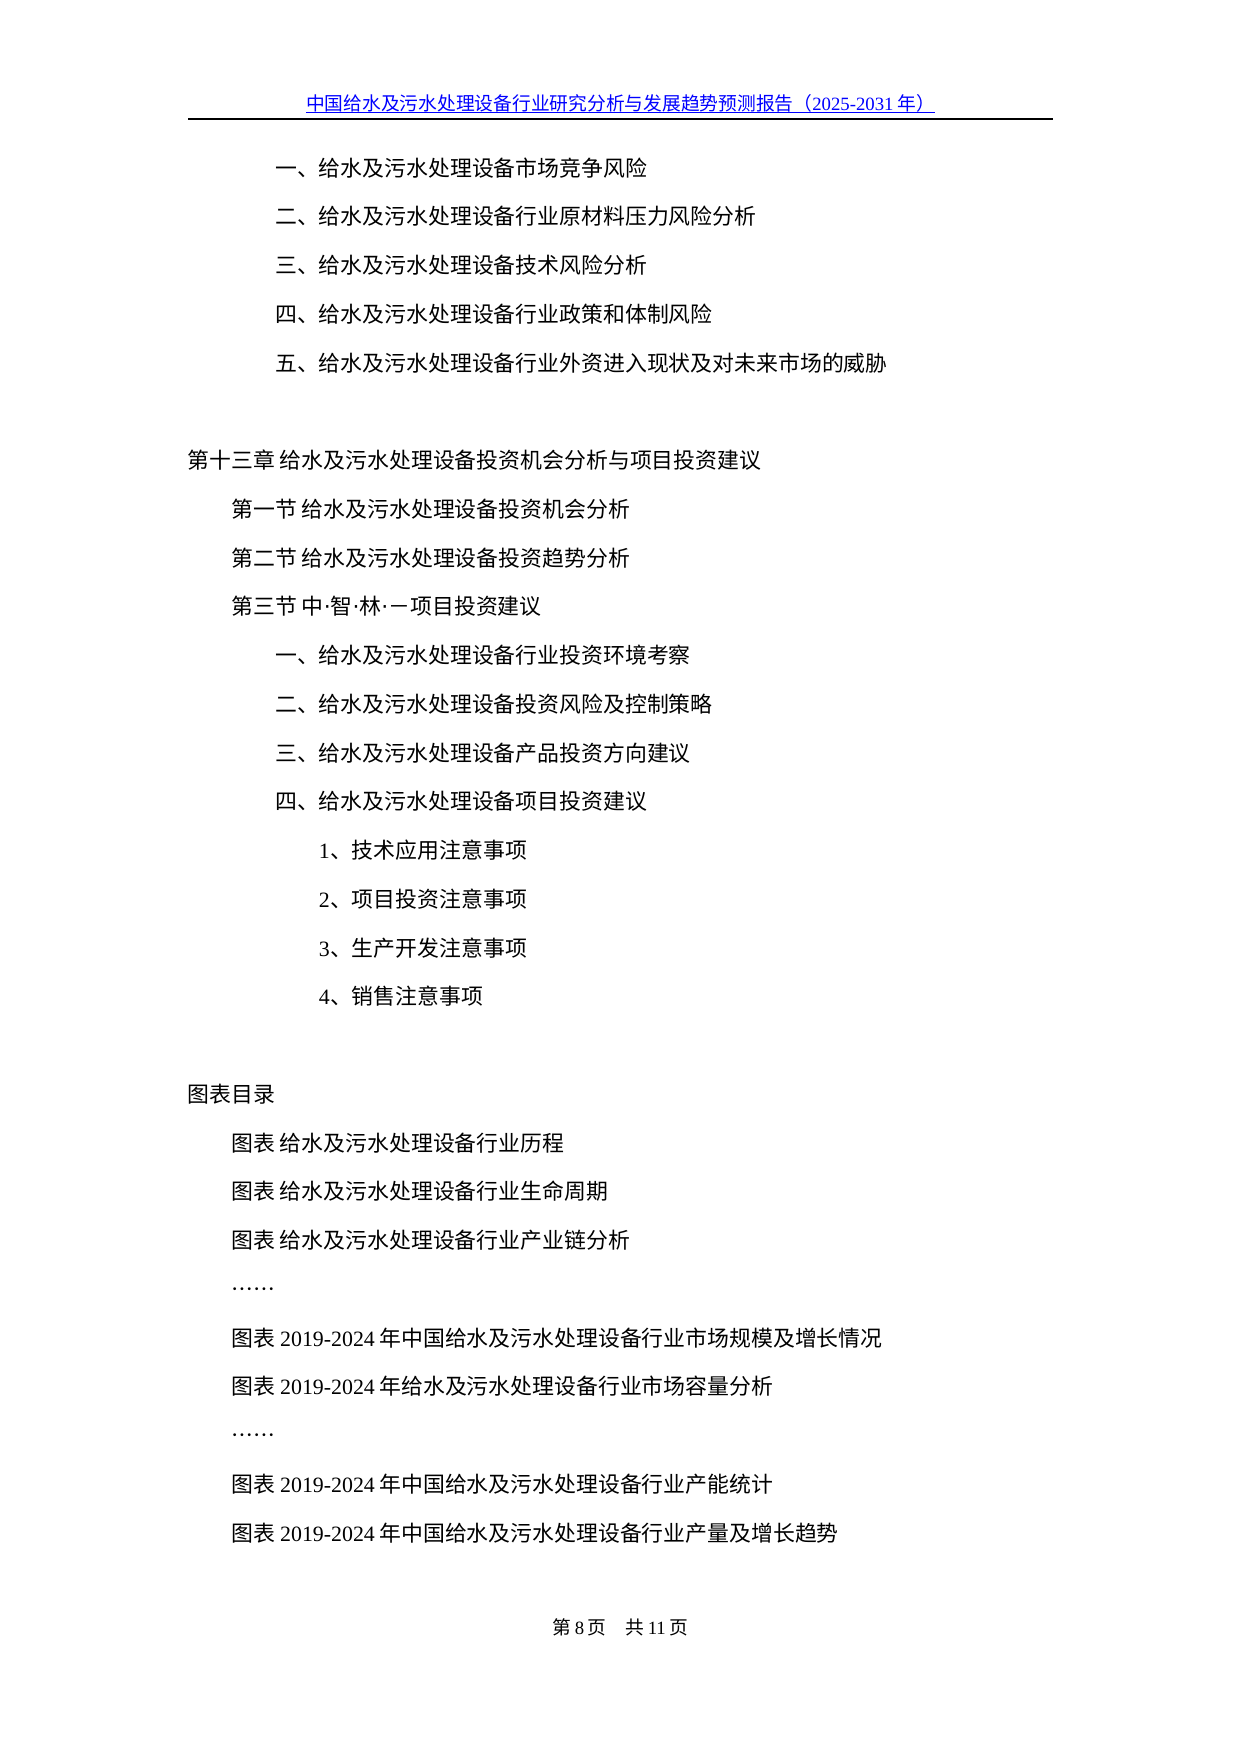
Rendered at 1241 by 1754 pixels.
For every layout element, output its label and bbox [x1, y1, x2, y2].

text [187, 150, 1053, 1548]
